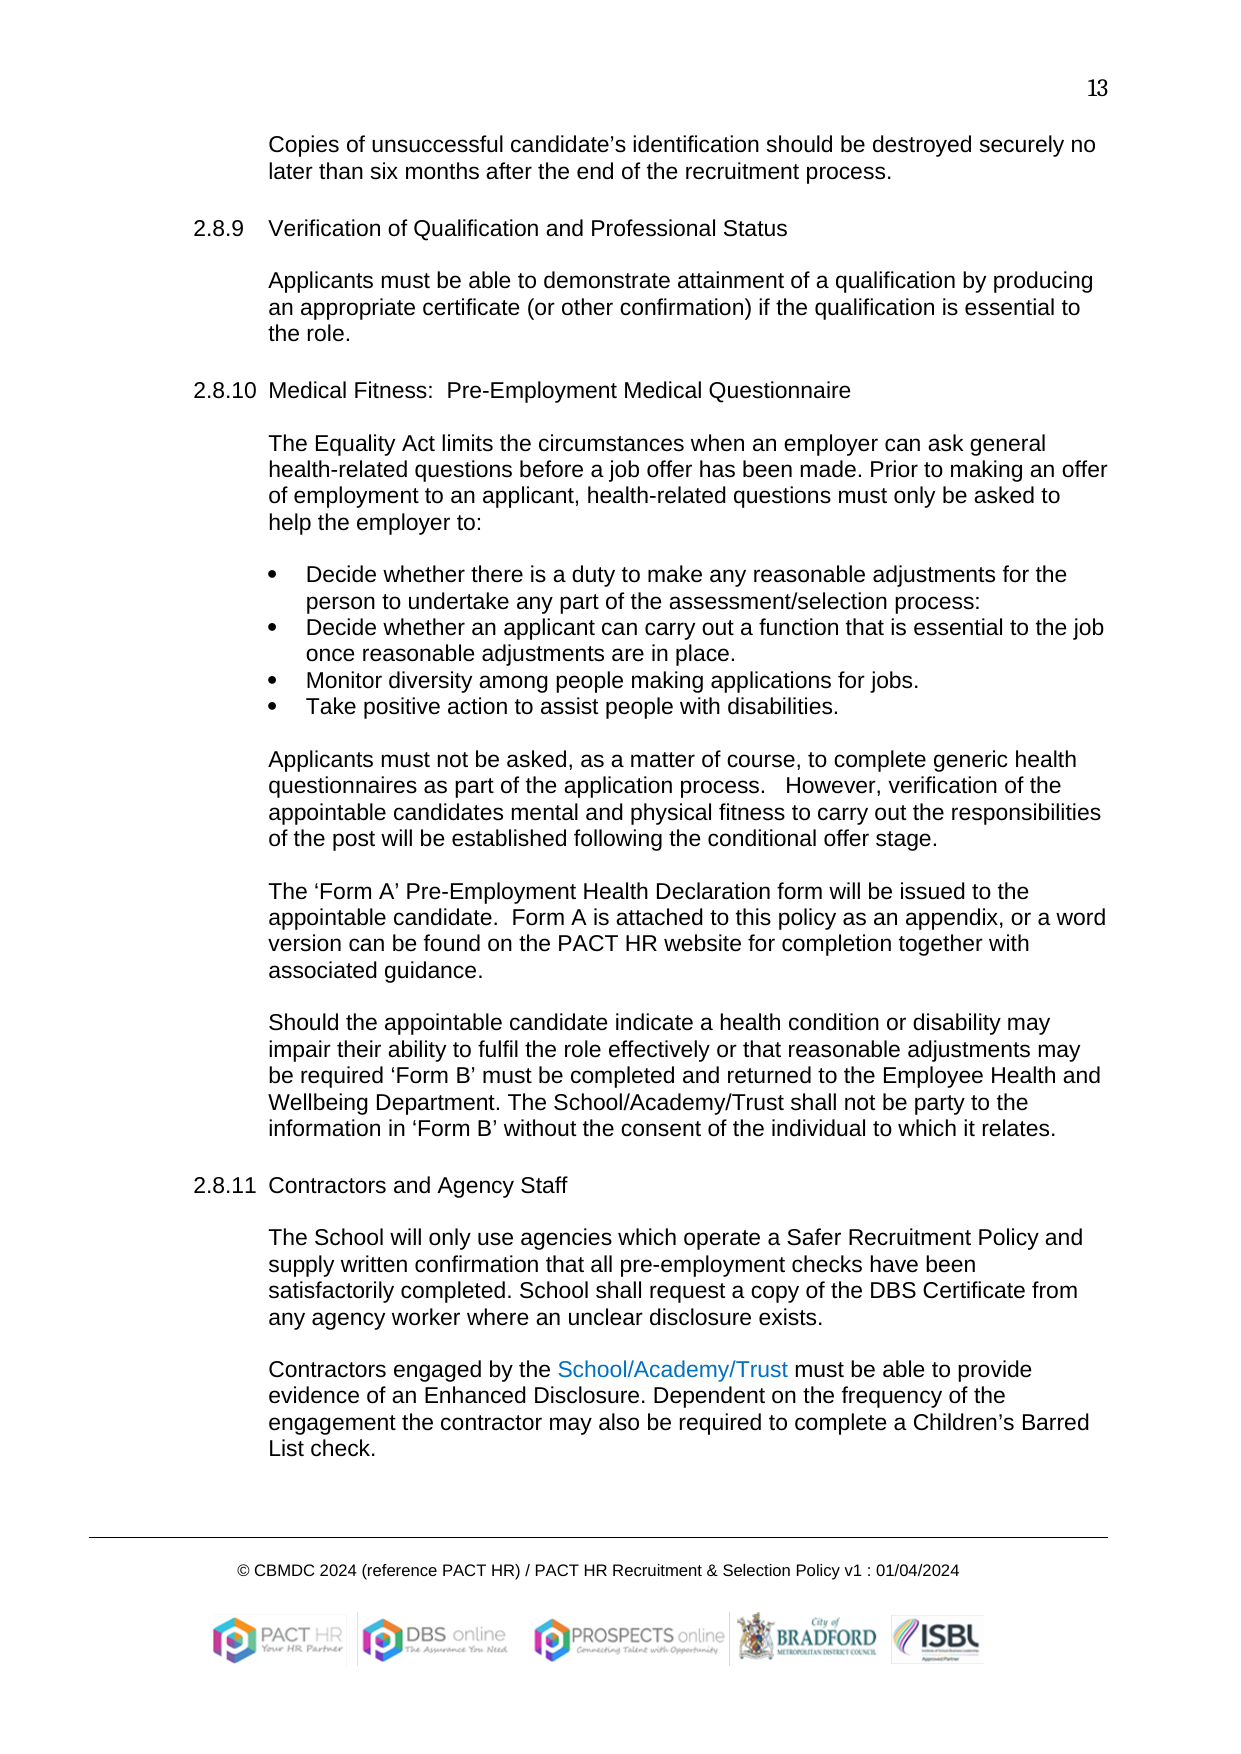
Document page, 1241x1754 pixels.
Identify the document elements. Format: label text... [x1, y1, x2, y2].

list Monitor diversity among people making applications for jobs. [268, 667, 1108, 693]
subtitle 2.8.10 Medical Fitness: Pre-Employment Medical Questionnaire [118, 377, 1108, 403]
list Take positive action to assist people with disabilities. [268, 693, 1108, 719]
text Applicants must not be asked, as a matter of course, to complete generic health questionnaires as part of the application process. However, verification of the appointable candidates mental and physical fitness to carry out the responsibilities of the post will be established following the conditional offer stage. [268, 746, 1108, 851]
picture [212, 1612, 984, 1666]
subtitle 2.8.11 Contractors and Agency Staff [118, 1172, 1108, 1198]
text The Equality Act limits the circumstances when an employer can ask general health-related questions before a job offer has been made. Prior to making an offer of employment to an applicant, health-related questions must only be asked to help the employer to: [268, 429, 1108, 535]
subtitle 2.8.9 Verification of Qualification and Professional Status [118, 214, 1108, 241]
list Decide whether an applicant can carry out a function that is essential to the job once reasonable adjustments are in place. [268, 614, 1108, 667]
text Contractors engaged by the must be able to provide evidence of an Enhanced Disclosure. Dependent on the frequency of the engagement the contractor may also be required to complete a Children’s Barred List check. [268, 1356, 1108, 1462]
text The ‘Form A’ Pre-Employment Health Declaration form will be issued to the appointable candidate. Form A is attached to this policy as an appendix, or a word version can be found on the PACT HR website for completion together with associated guidance. [268, 878, 1108, 983]
text Applicants must be able to demonstrate attainment of a qualification by producing an appropriate certificate (or other confirmation) if the qualification is essential to the role. [268, 267, 1108, 346]
text Copies of unsuccessful candidate’s identification should be destroyed securely no later than six months after the end of the recruitment process. [268, 131, 1108, 184]
list Decide whether there is a duty to make any reasonable adjustments for the person to undertake any part of the assessment/selection process: [268, 561, 1108, 614]
text The will only use agencies which operate a Safer Recruitment Policy and supply written confirmation that all pre-employment checks have been satisfactorily completed. School shall request a copy of the DBS Certificate from any agency worker where an unclear disclosure exists. [268, 1224, 1108, 1330]
text Should the appointable candidate indicate a health condition or disability may impair their ability to fulfil the role effectively or that reasonable adjustments may be required ‘Form B’ must be completed and returned to the Employee Health and Wellbeing Department. The School/Academy/Trust shall not be party to the information in ‘Form B’ without the consent of the individual to which it relates. [268, 1009, 1108, 1141]
